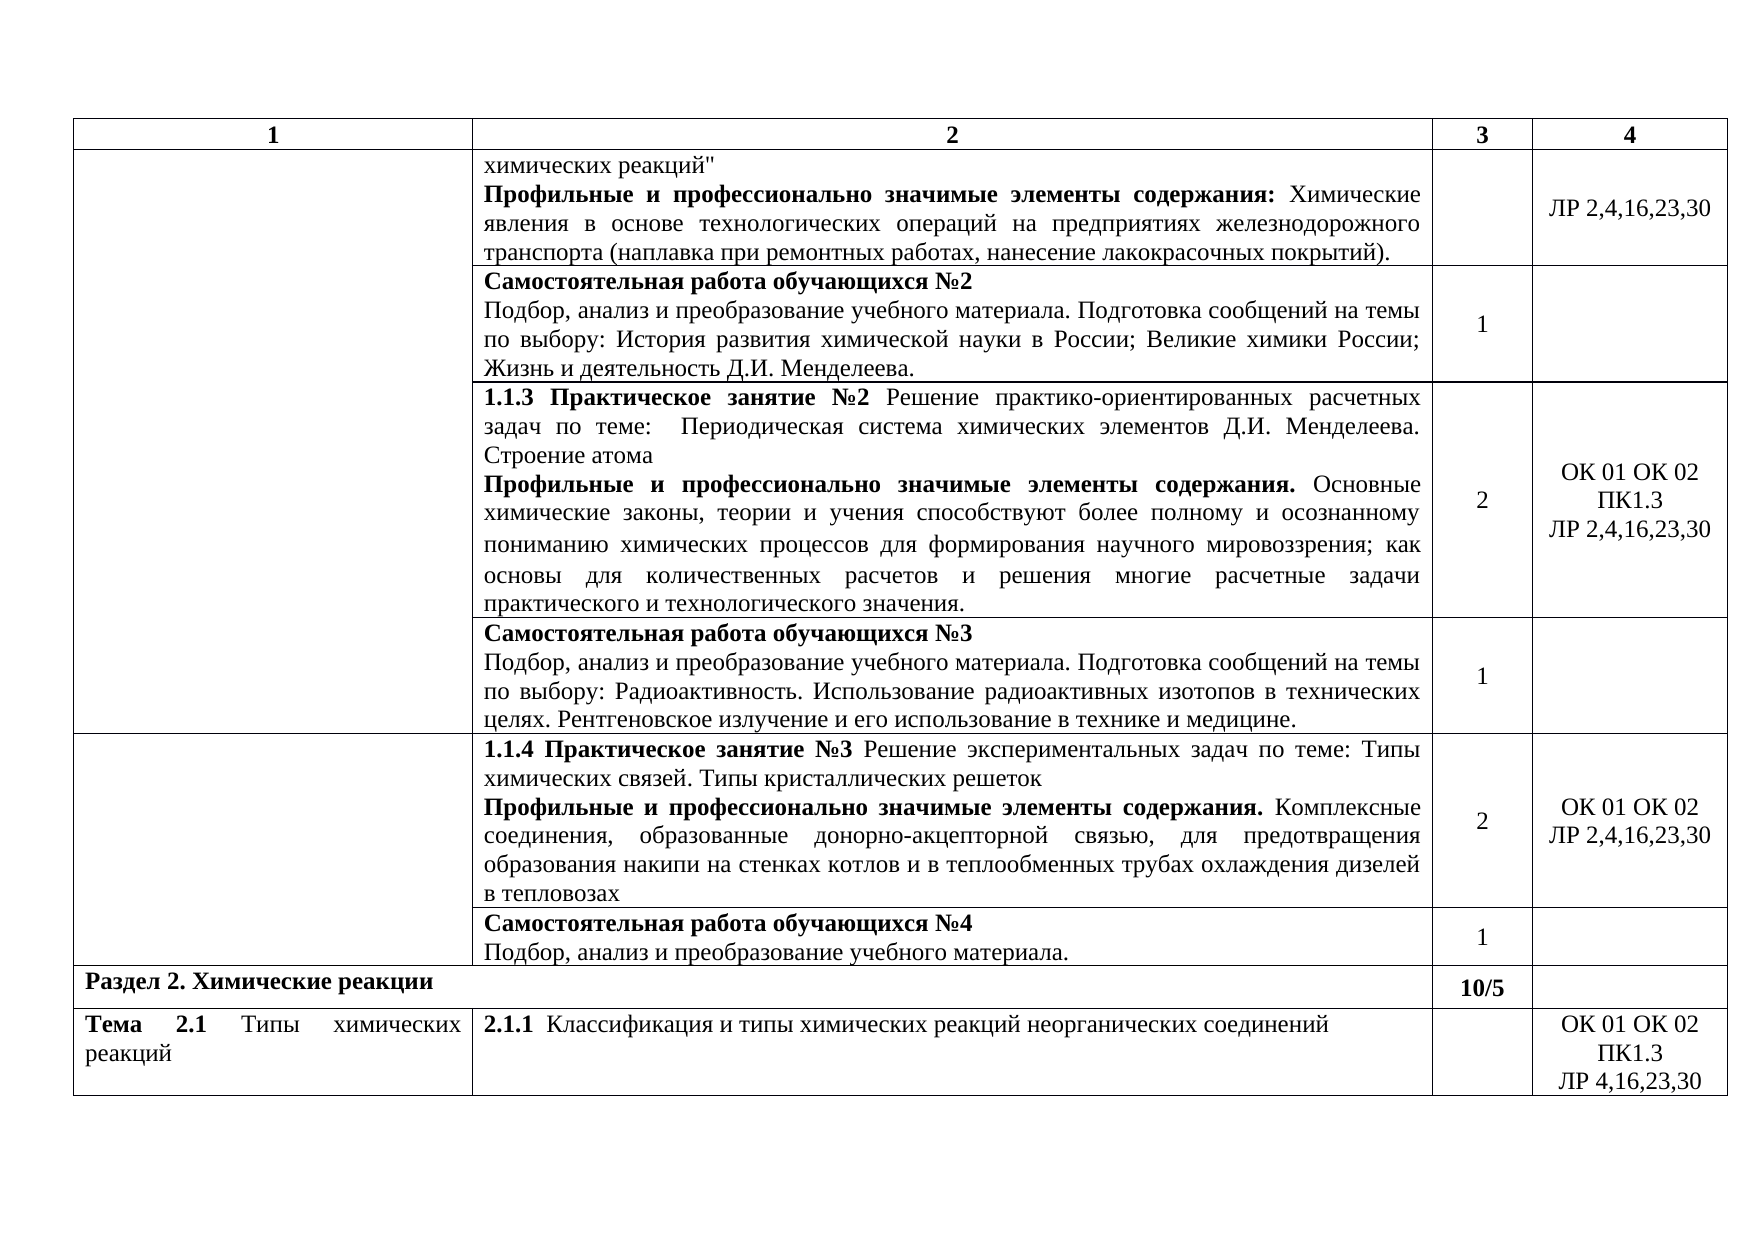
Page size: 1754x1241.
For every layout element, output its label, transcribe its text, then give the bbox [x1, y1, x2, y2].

table_cell Самостоятельная работа обучающихся №3 Подбор, анализ и преобразование учебного материала. Подготовка сообщений на темы по выбору: Радиоактивность. Использование радиоактивных изотопов в технических целях. Рентгеновское излучение и его использование в технике и медицине. [473, 618, 1432, 733]
table_cell ОК 01 ОК 02 ПК1.3 ЛР 4,16,23,30 [1533, 1009, 1727, 1095]
table_cell [1533, 618, 1727, 733]
table_cell ОК 01 ОК 02 ПК1.3 ЛР 2,4,16,23,30 [1533, 150, 1727, 265]
table_cell 1.1.4 Практическое занятие №3 Решение экспериментальных задач по теме: Типы химических связей. Типы кристаллических решеток Профильные и профессионально значимые элементы содержания. Комплексные соединения, образованные донорно-акцепторной связью, для предотвращения образования накипи на стенках котлов и в теплообменных трубах охлаждения дизелей в тепловозах [473, 734, 1432, 907]
table_cell 1 [1433, 908, 1532, 965]
table_cell Раздел 2. Химические реакции [74, 966, 1432, 1008]
table_cell Самостоятельная работа обучающихся №2 Подбор, анализ и преобразование учебного материала. Подготовка сообщений на темы по выбору: История развития химической науки в России; Великие химики России; Жизнь и деятельность Д.И. Менделеева. [473, 266, 1432, 381]
table_cell 10/5 [1433, 966, 1532, 1008]
table_cell [1533, 266, 1727, 381]
table_cell 2 [1433, 150, 1532, 265]
table_header 4 [1533, 119, 1727, 149]
table_cell 2 [1433, 734, 1532, 907]
table_cell 1 [1433, 618, 1532, 733]
table_cell [1433, 1009, 1532, 1095]
table_header 3 [1433, 119, 1532, 149]
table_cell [473, 150, 1432, 265]
table_header 2 [473, 119, 1432, 149]
table_cell [1533, 908, 1727, 965]
table_cell ОК 01 ОК 02 ЛР 2,4,16,23,30 [1533, 734, 1727, 907]
table_cell ОК 01 ОК 02 ПК1.3 ЛР 2,4,16,23,30 [1533, 383, 1727, 617]
table_cell Самостоятельная работа обучающихся №4 Подбор, анализ и преобразование учебного материала. [473, 908, 1432, 965]
table_cell [1533, 966, 1727, 1008]
table_header 1 [74, 119, 472, 149]
table_cell [74, 907, 472, 965]
table_cell 2.1.1 Классификация и типы химических реакций неорганических соединений [473, 1009, 1432, 1095]
table_cell [74, 734, 472, 907]
table_cell Тема 2.1 Типы химических реакций [74, 1009, 472, 1095]
table_cell 2 [1433, 383, 1532, 617]
table_cell 1.1.3 Практическое занятие №2 Решение практико-ориентированных расчетных задач по теме: Периодическая система химических элементов Д.И. Менделеева. Строение атома Профильные и профессионально значимые элементы содержания. Основные химические законы, теории и учения способствуют более полному и осознанному пониманию химических процессов для формирования научного мировоззрения; как основы для количественных расчетов и решения многие расчетные задачи практического и технологического значения. [473, 383, 1432, 617]
table_cell 1 [1433, 266, 1532, 381]
